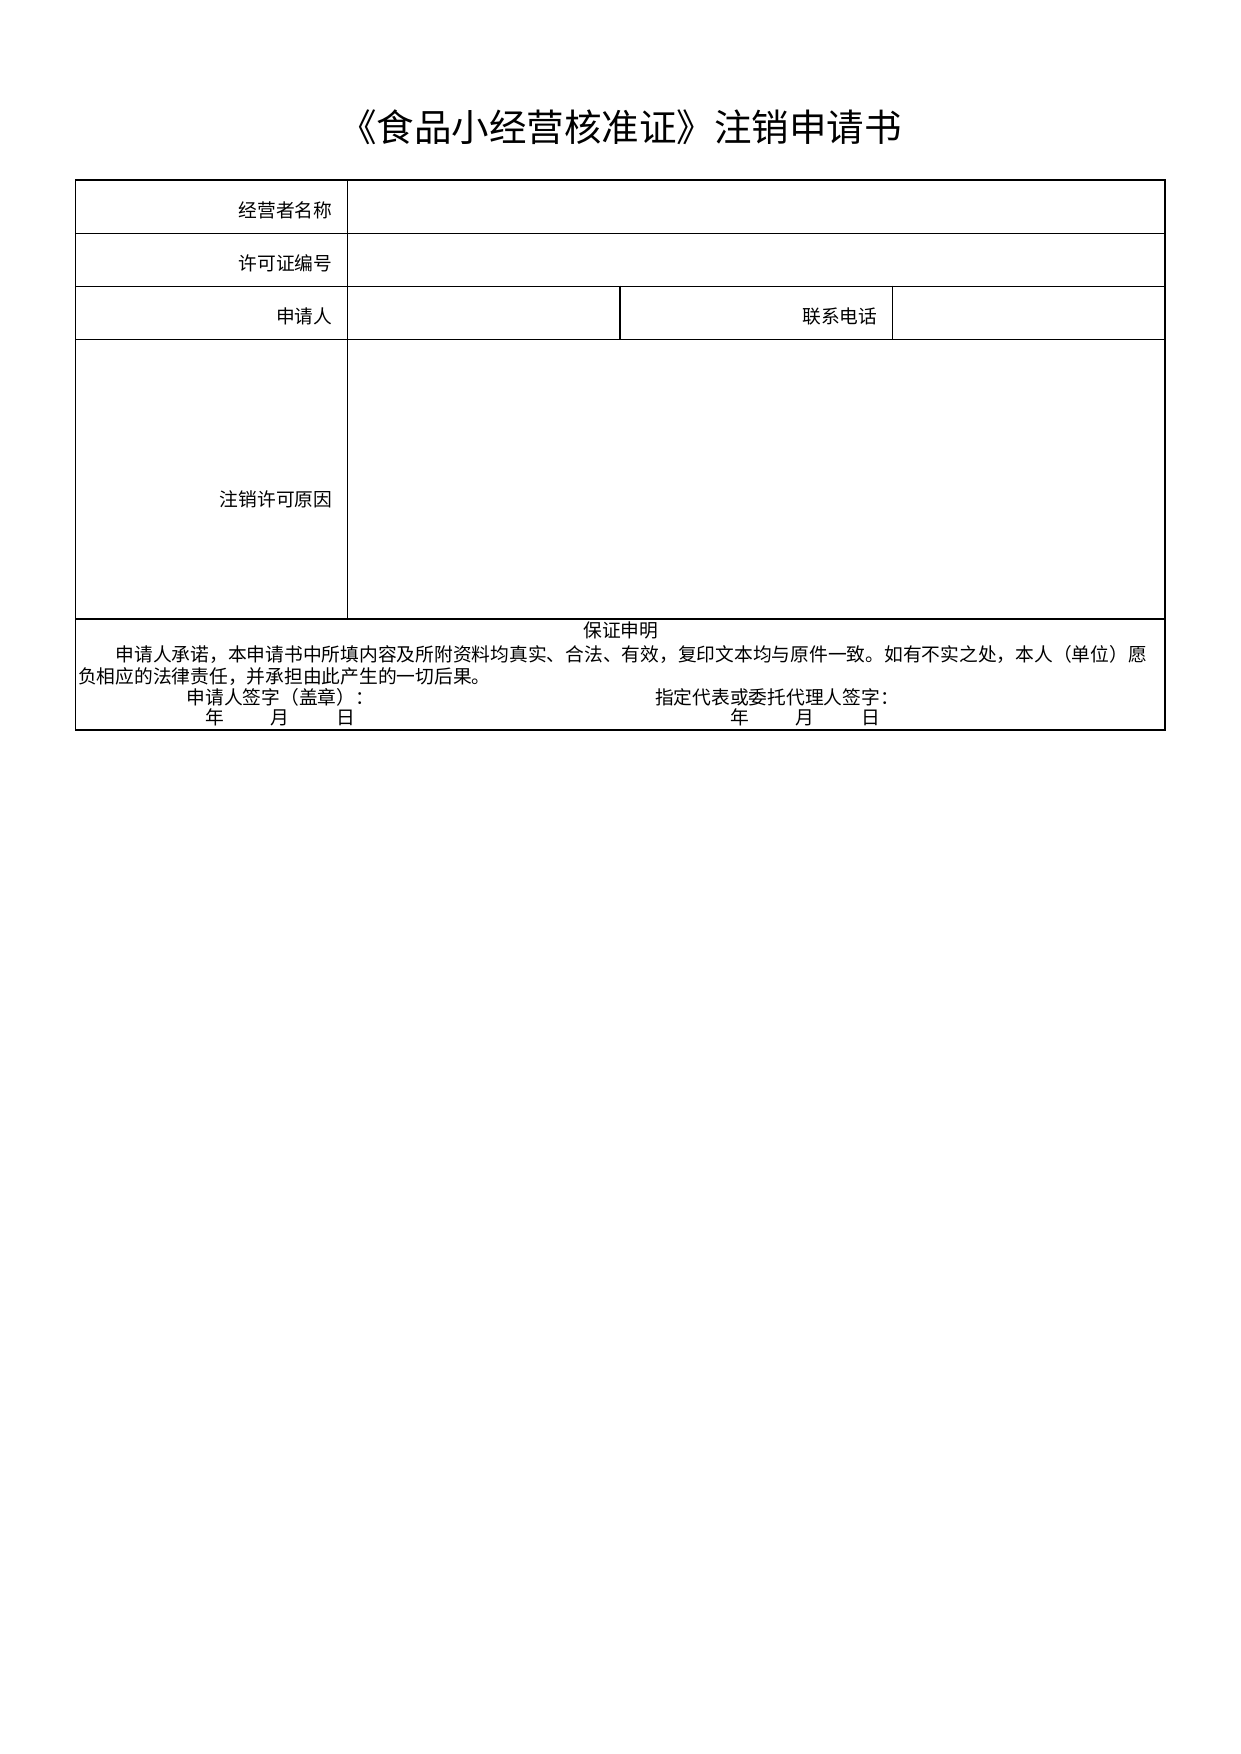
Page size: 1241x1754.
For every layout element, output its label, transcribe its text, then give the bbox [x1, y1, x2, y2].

table_cell 保证申明 申请人承诺，本申请书中所填内容及所附资料均真实、合法、有效，复印文本均与原件一致。如有不实之处，本人（单位）愿负相应的法律责任，并承担由此产生的一切后果。 申请人签字（盖章）： 指定代表或委托代理人签字： 年 月 日 年 月 日 [76, 620, 1164, 729]
table_cell 申请人 [76, 287, 347, 339]
table_cell [348, 340, 1164, 618]
table_cell [348, 287, 619, 339]
table_header [348, 181, 1164, 232]
table_cell [348, 234, 1164, 286]
table_cell 联系电话 [621, 287, 892, 339]
table_cell 许可证编号 [76, 234, 347, 286]
table_cell 注销许可原因 [76, 340, 347, 618]
subtitle 《食品小经营核准证》注销申请书 [337, 98, 903, 152]
table_header 经营者名称 [76, 181, 347, 232]
table_cell [893, 287, 1164, 339]
